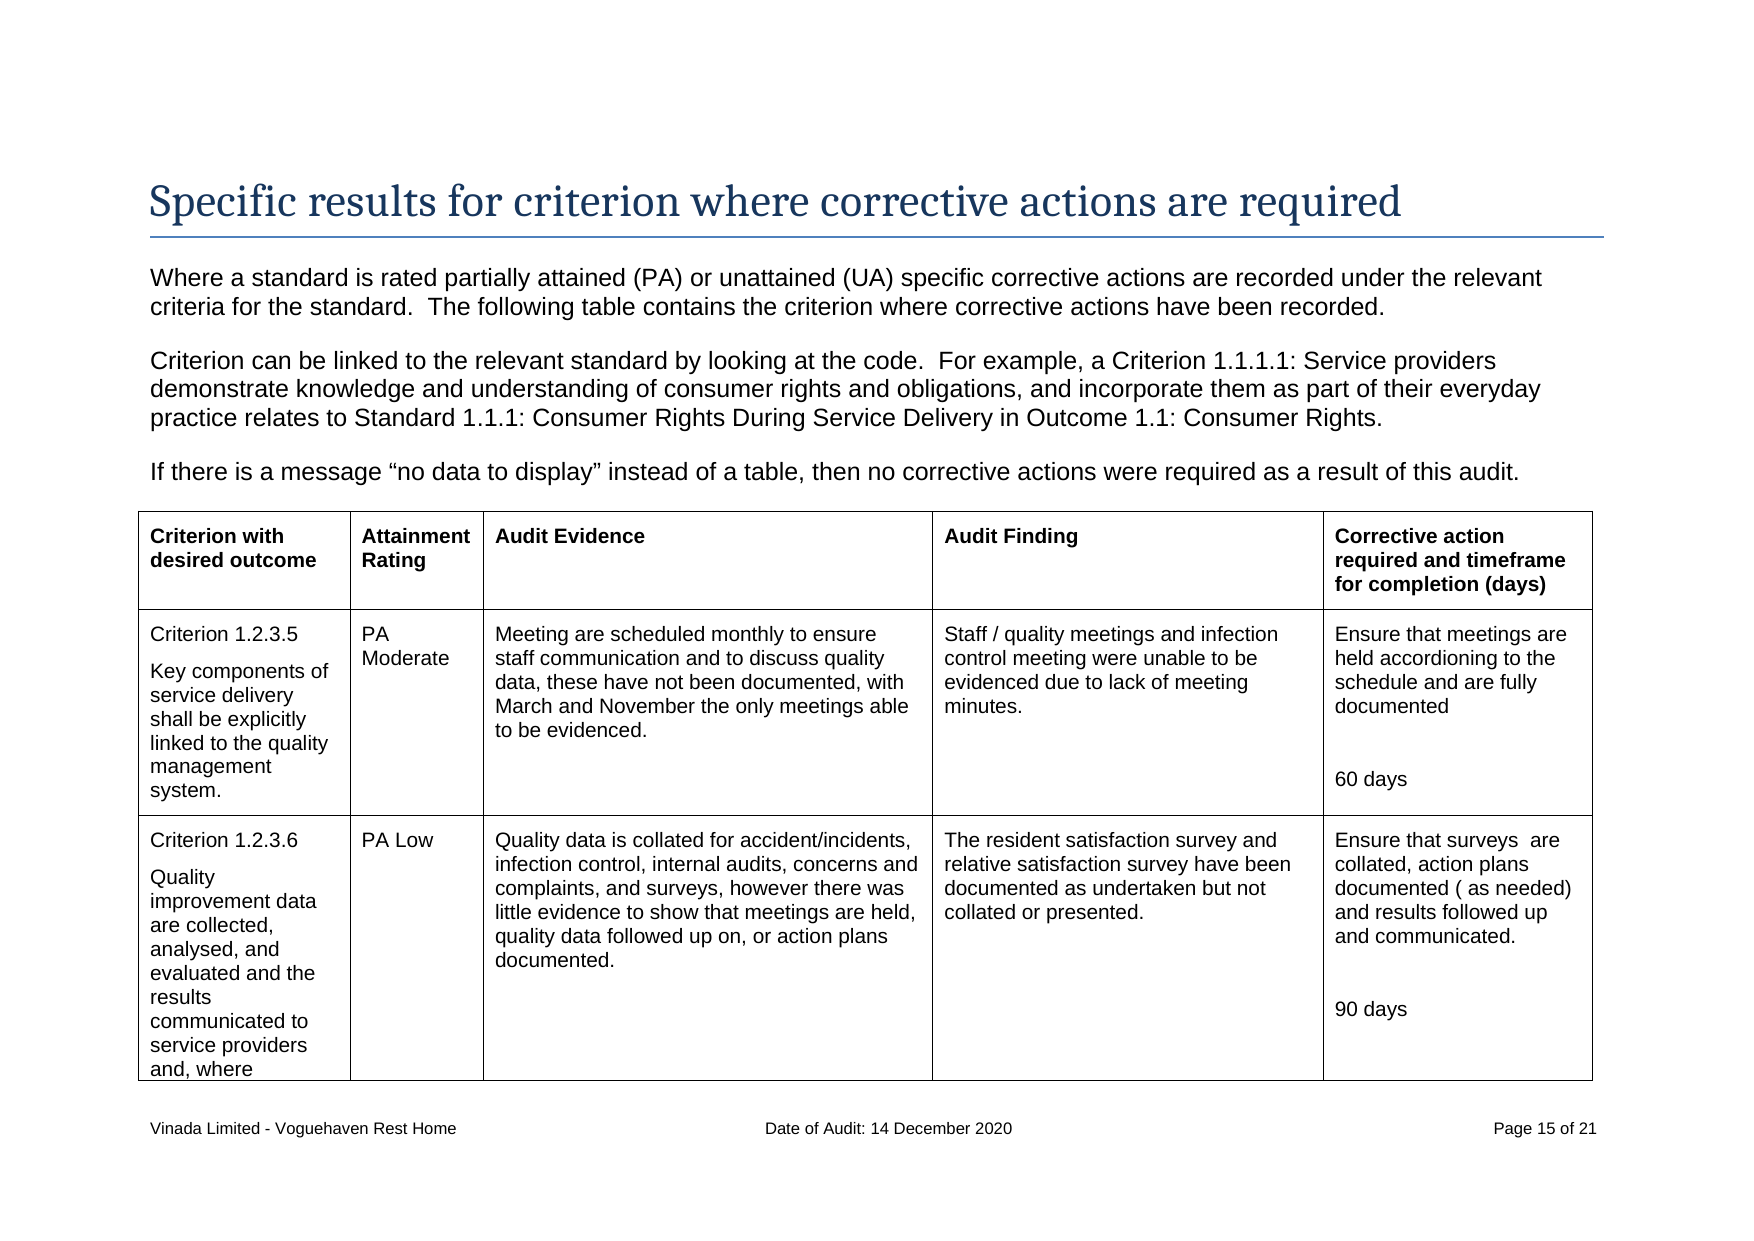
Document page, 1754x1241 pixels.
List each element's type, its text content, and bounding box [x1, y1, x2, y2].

table_header Audit Finding [933, 512, 1323, 608]
table_cell PA Moderate [351, 610, 483, 815]
table_header Criterion with desired outcome [139, 512, 350, 608]
table_cell Ensure that meetings are held accordioning to the schedule and are fully documented 60 days [1324, 610, 1592, 815]
table_header Attainment Rating [351, 512, 483, 608]
table_cell PA Low [351, 816, 483, 1080]
table_cell Staff / quality meetings and infection control meeting were unable to be evidenced due to lack of meeting minutes. [933, 610, 1323, 815]
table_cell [1324, 816, 1592, 1080]
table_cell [139, 816, 350, 1080]
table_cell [933, 816, 1323, 1080]
text Criterion can be linked to the relevant standard by looking at the code. For example, a Criterion 1.1.1.1: Service providers demonstrate knowledge and understanding of consumer rights and obligations, and incorporate them as part of their everyday practice relates to Standard 1.1.1: Consumer Rights During Service Delivery in Outcome 1.1: Consumer Rights. [150, 346, 1604, 432]
table_header Audit Evidence [484, 512, 932, 608]
subtitle Specific results for criterion where corrective actions are required [150, 175, 1604, 236]
table_cell Criterion 1.2.3.5 Key components of service delivery shall be explicitly linked to the quality management system. [139, 610, 350, 815]
text Where a standard is rated partially attained (PA) or unattained (UA) specific corrective actions are recorded under the relevant criteria for the standard. The following table contains the criterion where corrective actions have been recorded. [150, 263, 1604, 321]
table_cell Meeting are scheduled monthly to ensure staff communication and to discuss quality data, these have not been documented, with March and November the only meetings able to be evidenced. [484, 610, 932, 815]
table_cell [484, 816, 932, 1080]
table_header Corrective action required and timeframe for completion (days) [1324, 512, 1592, 608]
text If there is a message “no data to display” instead of a table, then no corrective actions were required as a result of this audit. [150, 457, 1604, 486]
